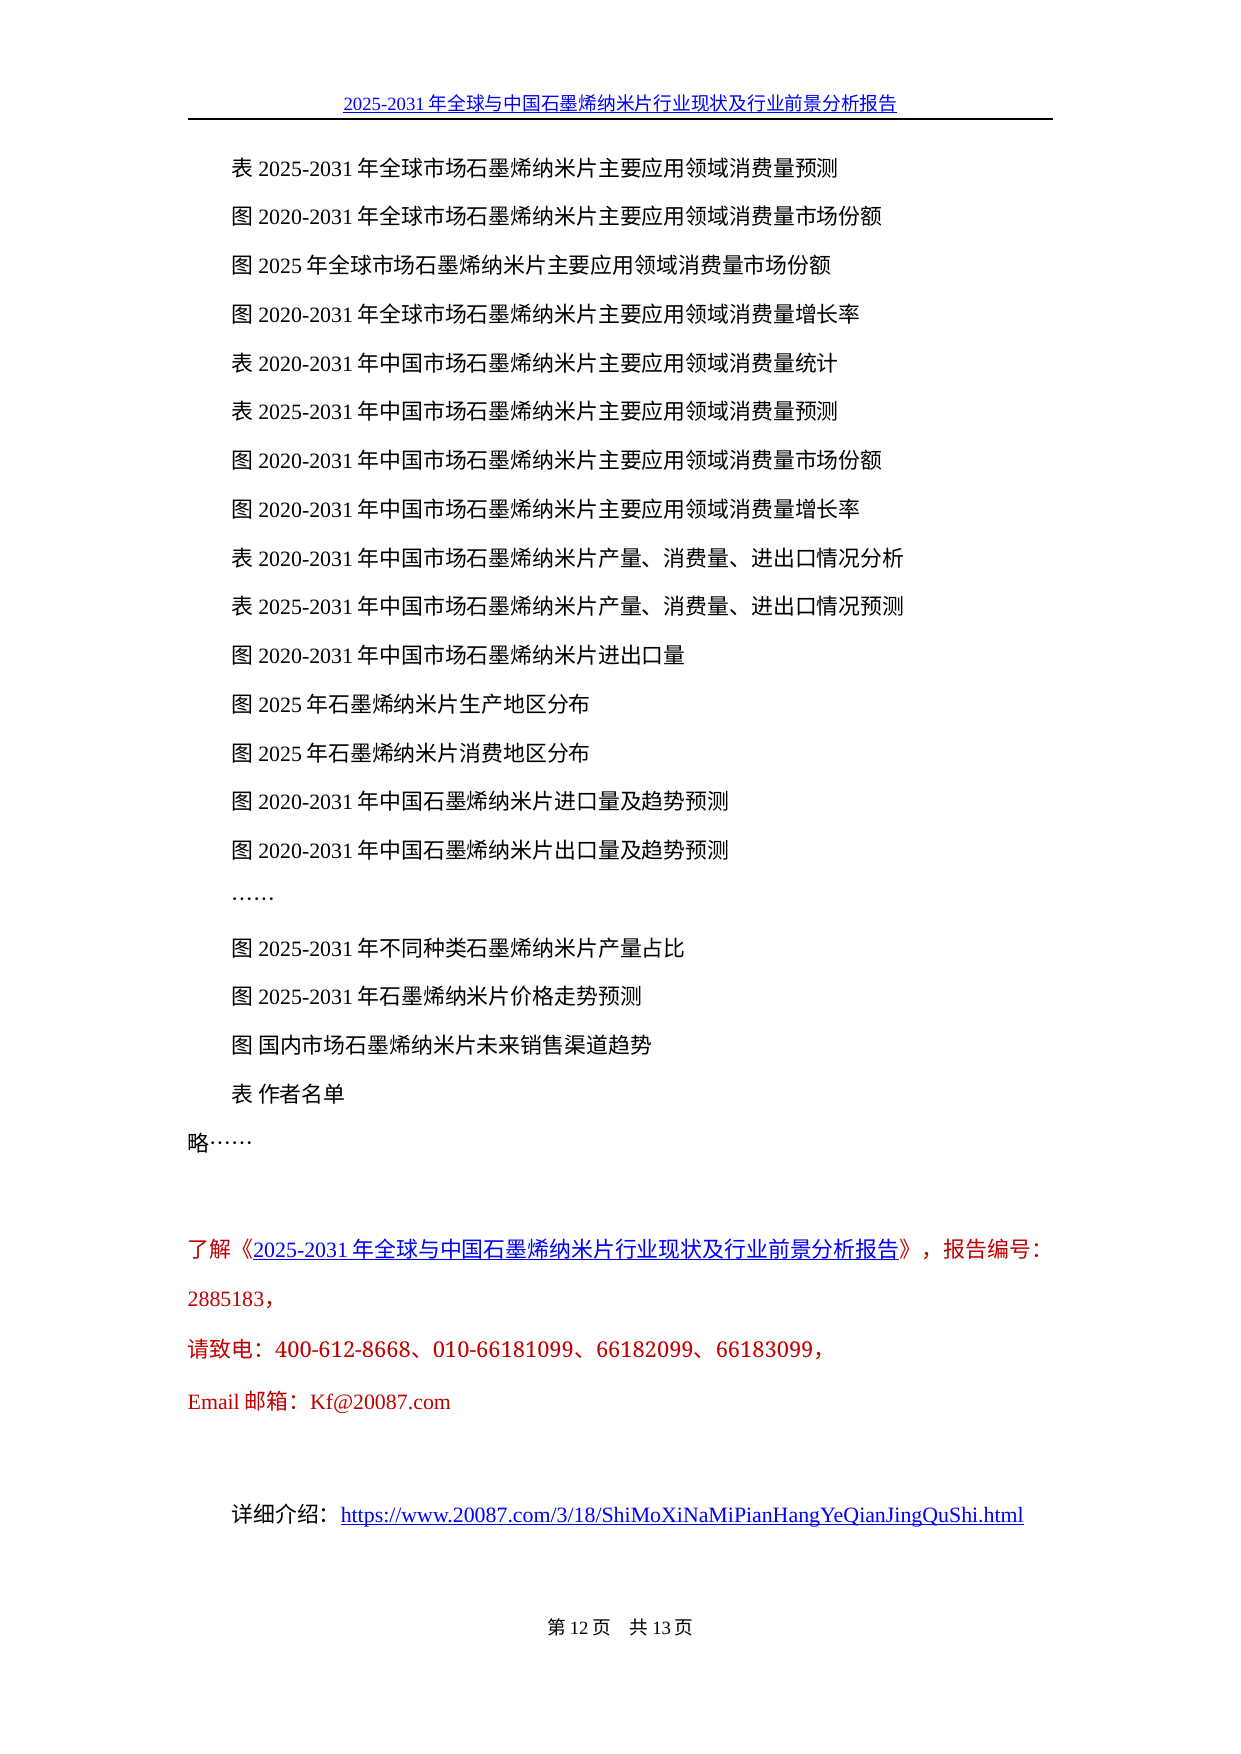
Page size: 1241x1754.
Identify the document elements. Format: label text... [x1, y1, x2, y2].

text 详细介绍：https://www.20087.com/3/18/ShiMoXiNaMiPianHangYeQianJingQuShi.html [187, 1496, 1053, 1529]
text 了解《2025-2031年全球与中国石墨烯纳米片行业现状及行业前景分析报告》，报告编号：2885183， [187, 1232, 1053, 1313]
text 请致电：400-612-8668、010-66181099、66182099、66183099， [187, 1332, 1053, 1364]
text Email邮箱：Kf@20087.com [187, 1383, 1053, 1416]
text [187, 150, 1053, 1158]
